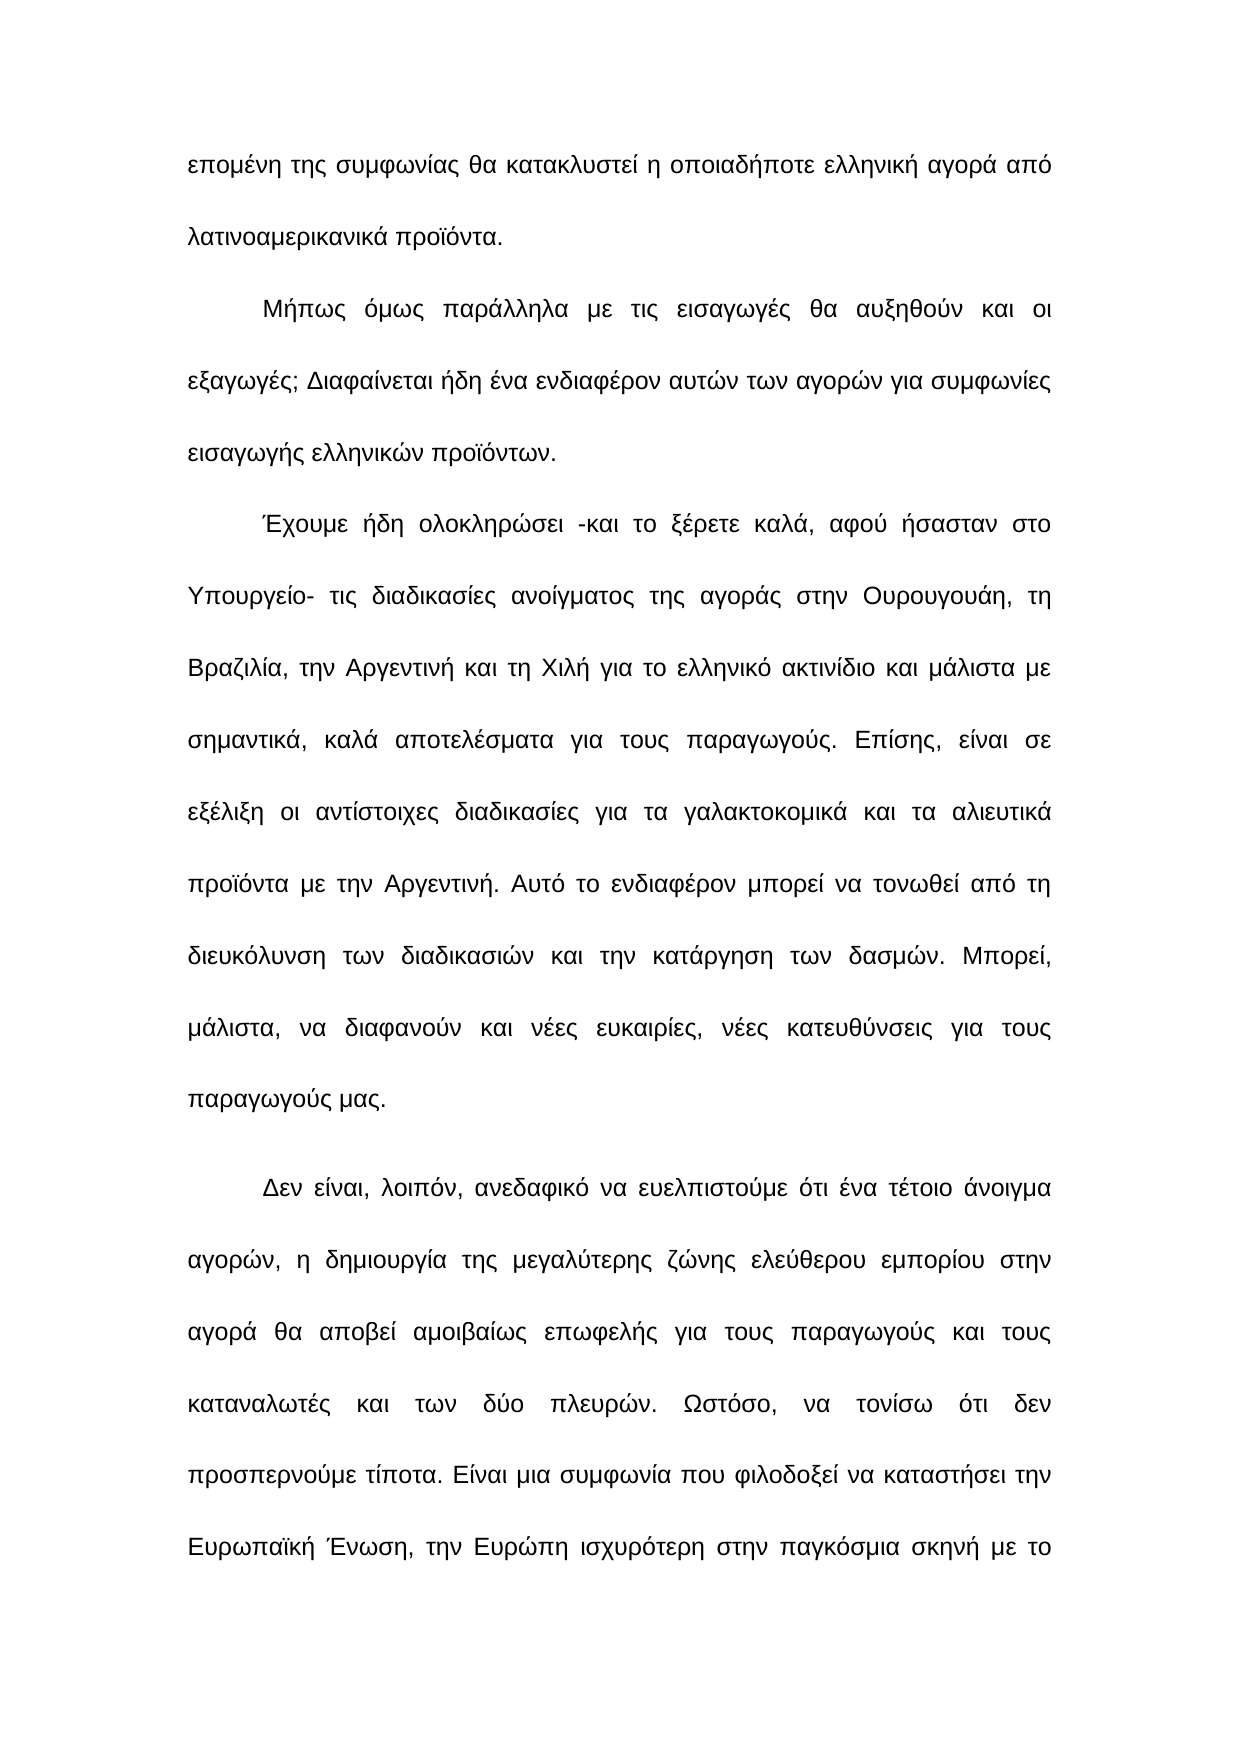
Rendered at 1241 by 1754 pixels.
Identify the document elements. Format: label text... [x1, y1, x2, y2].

text Μήπως όμως παράλληλα με τις εισαγωγές θα αυξηθούν και οι εξαγωγές; Διαφαίνεται ήδη ένα ενδιαφέρον αυτών των αγορών για συμφωνίες εισαγωγής ελληνικών προϊόντων. [187, 294, 1053, 466]
text Έχουμε ήδη ολοκληρώσει -και το ξέρετε καλά, αφού ήσασταν στο Υπουργείο- τις διαδικασίες ανοίγματος της αγοράς στην Ουρουγουάη, τη Βραζιλία, την Αργεντινή και τη Χιλή για το ελληνικό ακτινίδιο και μάλιστα με σημαντικά, καλά αποτελέσματα για τους παραγωγούς. Επίσης, είναι σε εξέλιξη οι αντίστοιχες διαδικασίες για τα γαλακτοκομικά και τα αλιευτικά προϊόντα με την Αργεντινή. Αυτό το ενδιαφέρον μπορεί να τονωθεί από τη διευκόλυνση των διαδικασιών και την κατάργηση των δασμών. Μπορεί, μάλιστα, να διαφανούν και νέες ευκαιρίες, νέες κατευθύνσεις για τους παραγωγούς μας. [187, 509, 1053, 1113]
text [187, 1173, 1053, 1561]
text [187, 150, 1053, 251]
